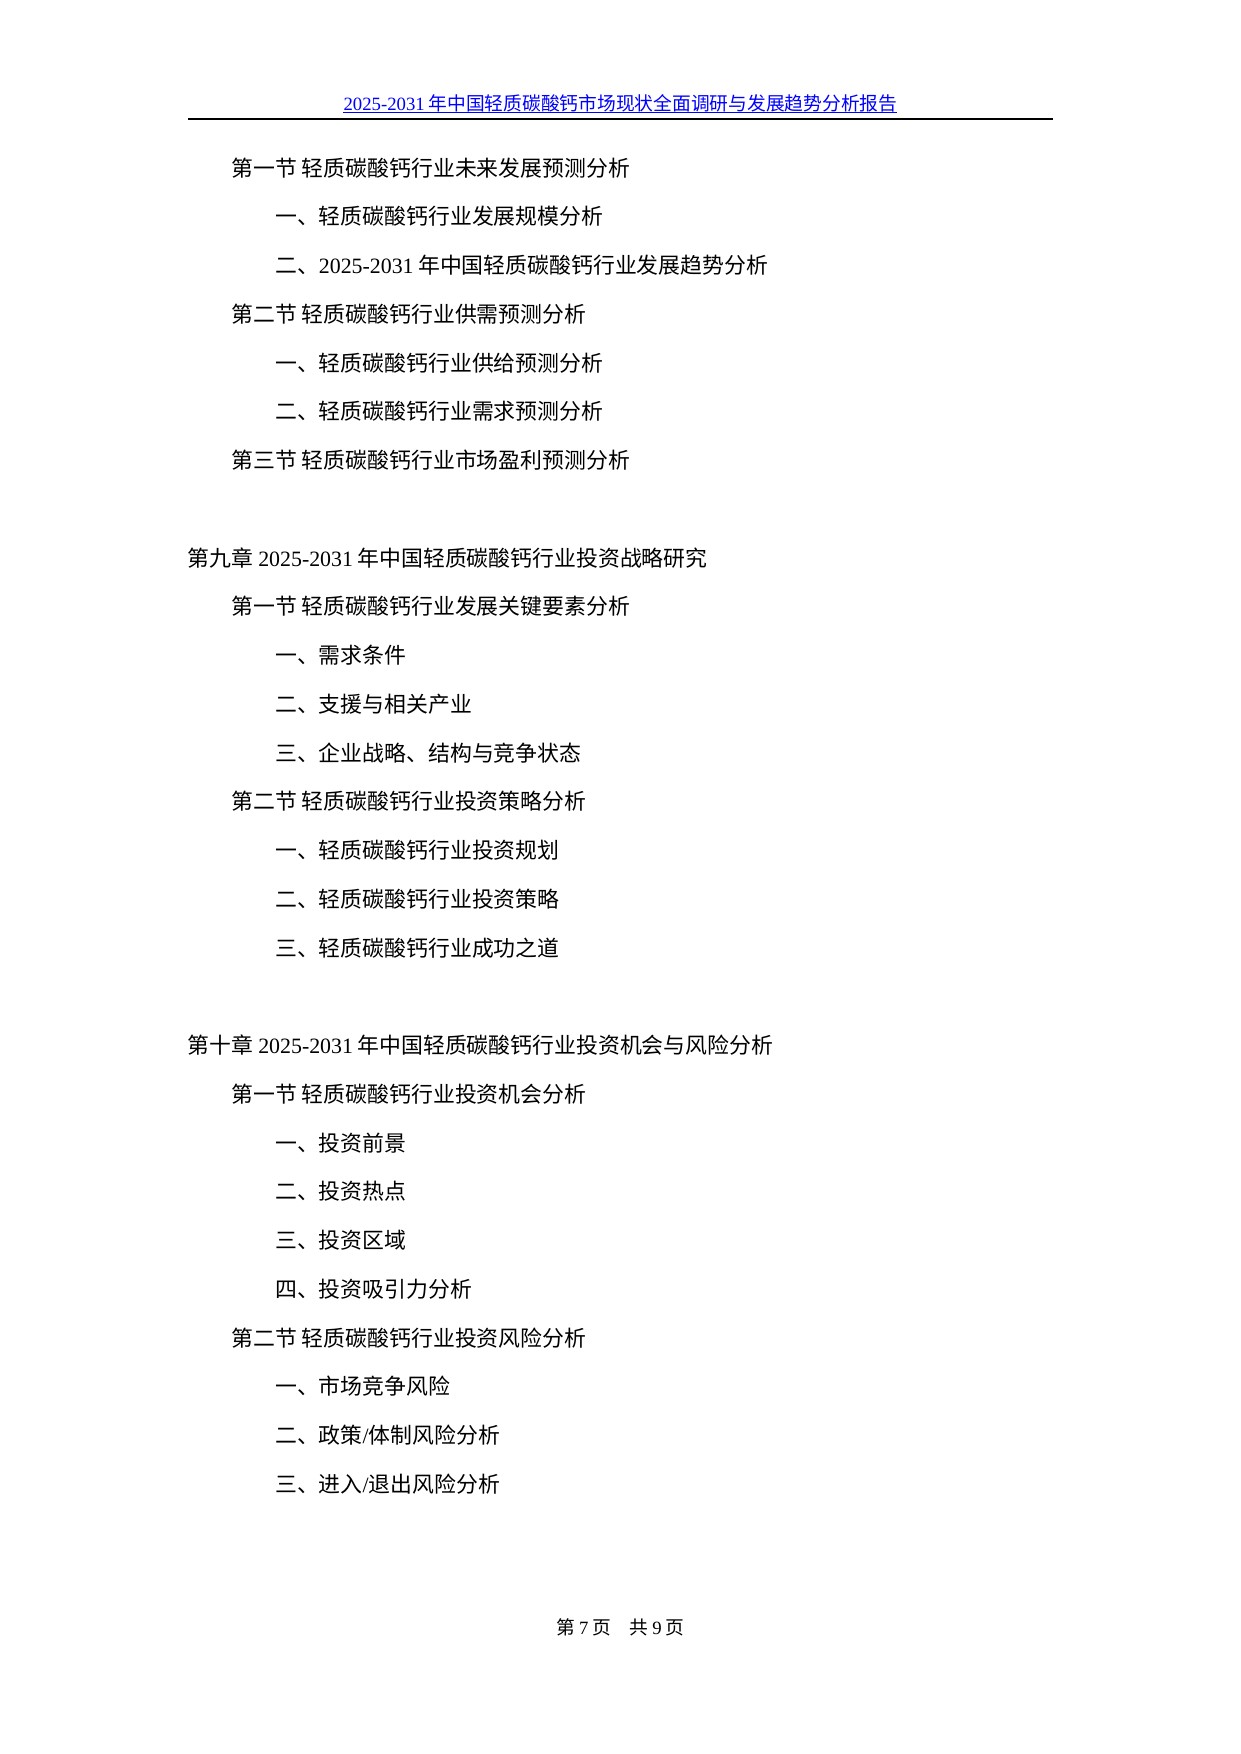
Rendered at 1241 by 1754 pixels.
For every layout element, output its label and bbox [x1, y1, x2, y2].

text [187, 150, 1053, 1499]
